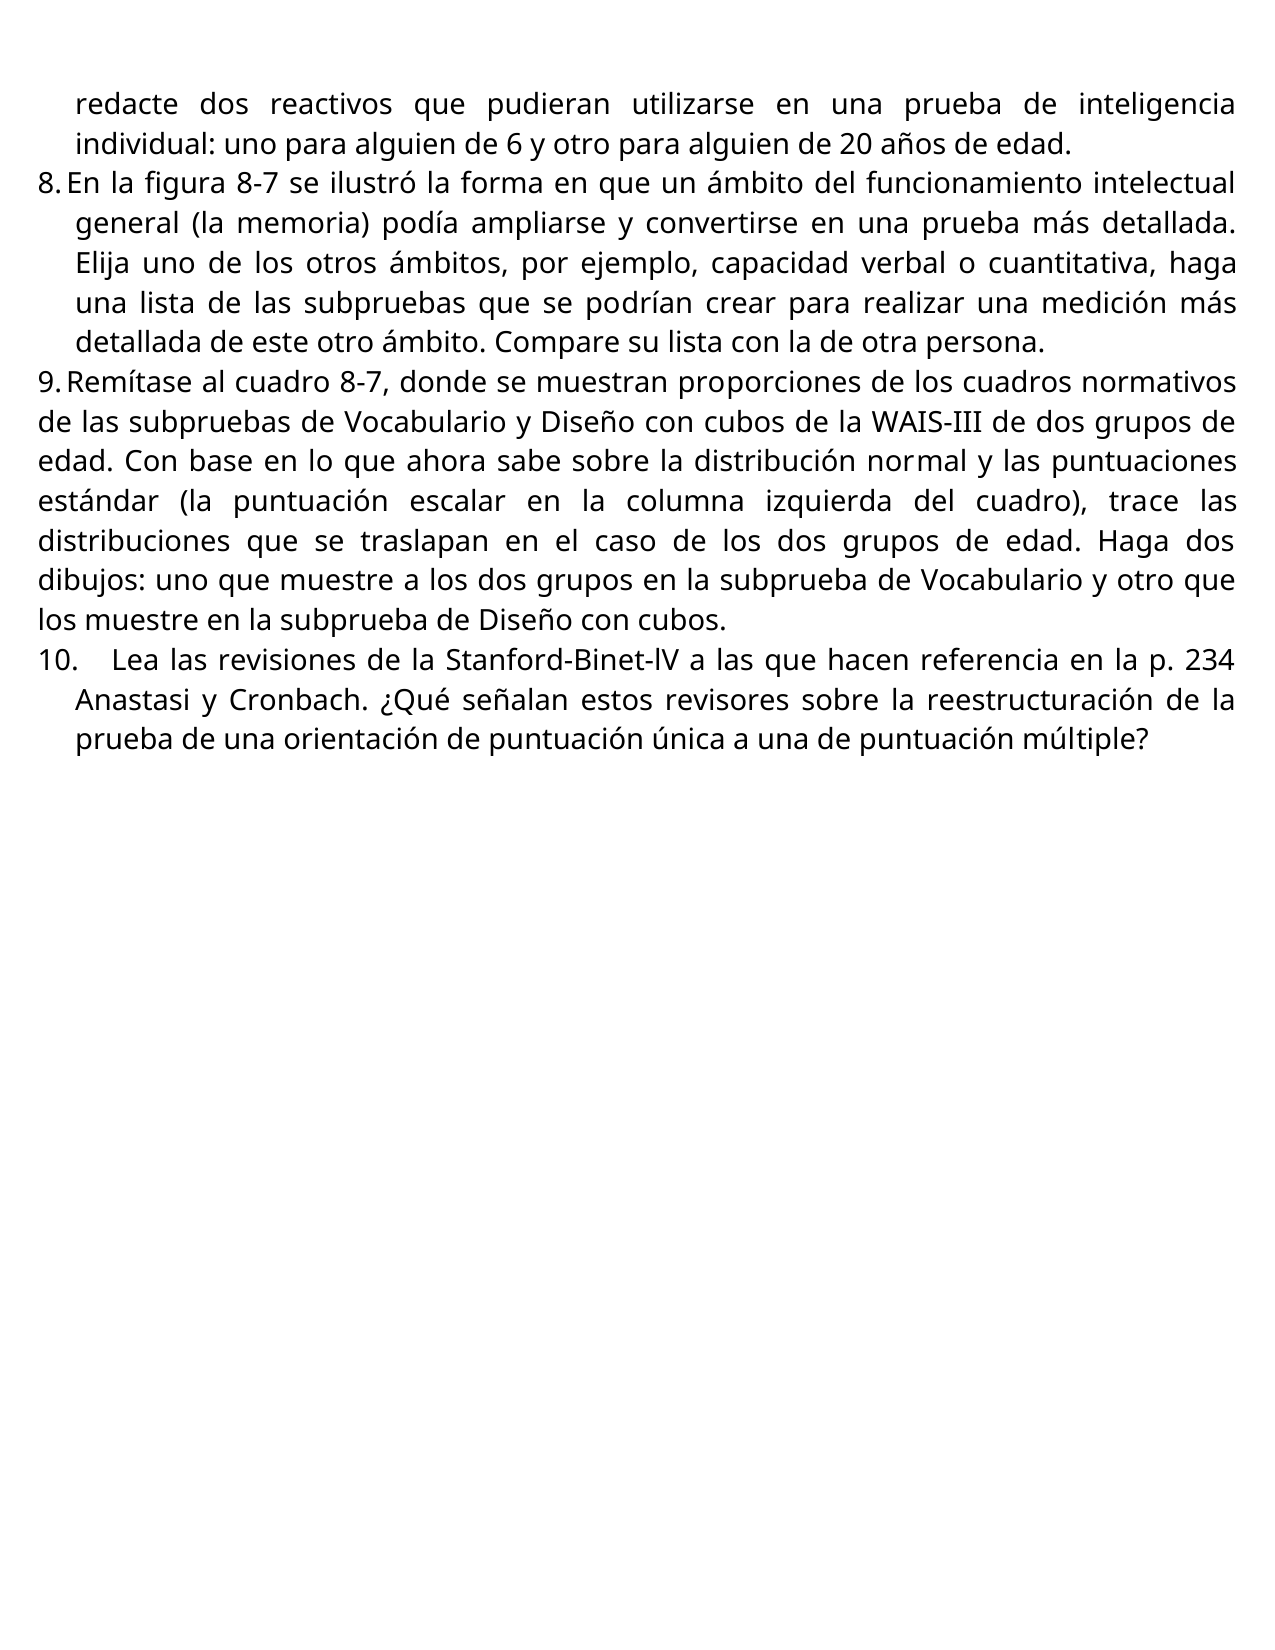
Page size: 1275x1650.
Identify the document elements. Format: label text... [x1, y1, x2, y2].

text 10. Lea las revisiones de la Stanford-Binet-lV a las que hacen referencia en la p. 234 Anastasi y Cronbach. ¿Qué señalan estos revisores sobre la reestructuración de la prueba de una orientación de puntuación única a una de puntuación múltiple? [37, 639, 1237, 758]
text 9. Remítase al cuadro 8-7, donde se muestran proporciones de los cuadros normativos de las subpruebas de Vocabulario y Diseño con cubos de la WAIS-III de dos grupos de edad. Con base en lo que ahora sabe sobre la distribución normal y las puntuaciones estándar (la puntuación escalar en la columna izquierda del cuadro), trace las distribuciones que se traslapan en el caso de los dos grupos de edad. Haga dos dibujos: uno que muestre a los dos grupos en la subprueba de Vocabulario y otro que los muestre en la subprueba de Diseño con cubos. [37, 361, 1237, 639]
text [37, 83, 1237, 163]
text 8. En la figura 8-7 se ilustró la forma en que un ámbito del funcionamiento intelectual general (la memoria) podía ampliarse y convertirse en una prueba más detallada. Elija uno de los otros ámbitos, por ejemplo, capacidad verbal o cuantitativa, haga una lista de las subpruebas que se podrían crear para realizar una medición más detallada de este otro ámbito. Compare su lista con la de otra persona. [37, 163, 1237, 361]
